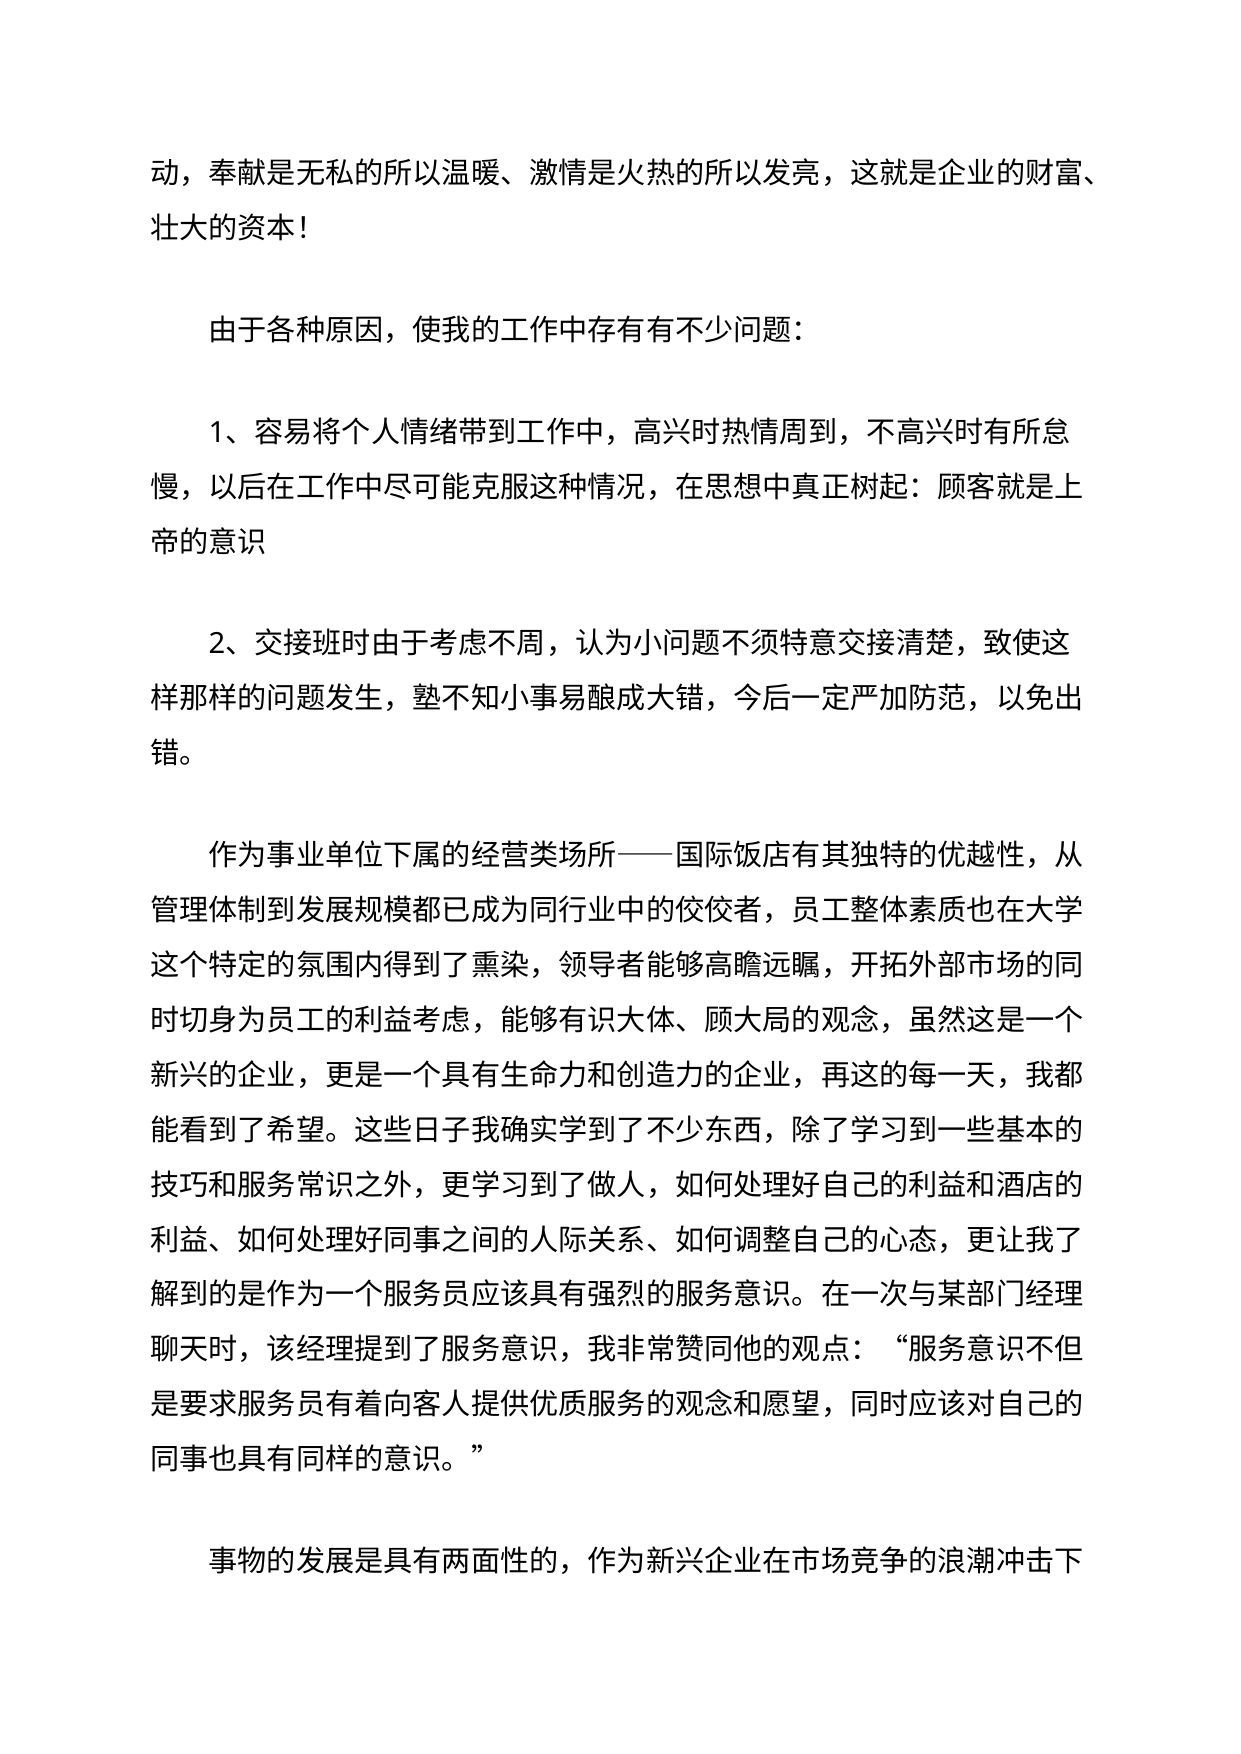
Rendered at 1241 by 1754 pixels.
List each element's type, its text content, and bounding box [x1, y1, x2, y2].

text 作为事业单位下属的经营类场所——国际饭店有其独特的优越性，从管理体制到发展规模都已成为同行业中的佼佼者，员工整体素质也在大学这个特定的氛围内得到了熏染，领导者能够高瞻远瞩，开拓外部市场的同时切身为员工的利益考虑，能够有识大体、顾大局的观念，虽然这是一个新兴的企业，更是一个具有生命力和创造力的企业，再这的每一天，我都能看到了希望。这些日子我确实学到了不少东西，除了学习到一些基本的技巧和服务常识之外，更学习到了做人，如何处理好自己的利益和酒店的利益、如何处理好同事之间的人际关系、如何调整自己的心态，更让我了解到的是作为一个服务员应该具有强烈的服务意识。在一次与某部门经理聊天时，该经理提到了服务意识，我非常赞同他的观点：“服务意识不但是要求服务员有着向客人提供优质服务的观念和愿望，同时应该对自己的同事也具有同样的意识。” [150, 832, 1090, 1478]
text 2、交接班时由于考虑不周，认为小问题不须特意交接清楚，致使这样那样的问题发生，塾不知小事易酿成大错，今后一定严加防范，以免出错。 [150, 620, 1090, 772]
text 由于各种原因，使我的工作中存有有不少问题： [150, 307, 1090, 349]
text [150, 150, 1090, 247]
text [150, 1537, 1090, 1580]
text 1、容易将个人情绪带到工作中，高兴时热情周到，不高兴时有所怠慢，以后在工作中尽可能克服这种情况，在思想中真正树起：顾客就是上帝的意识 [150, 408, 1090, 561]
